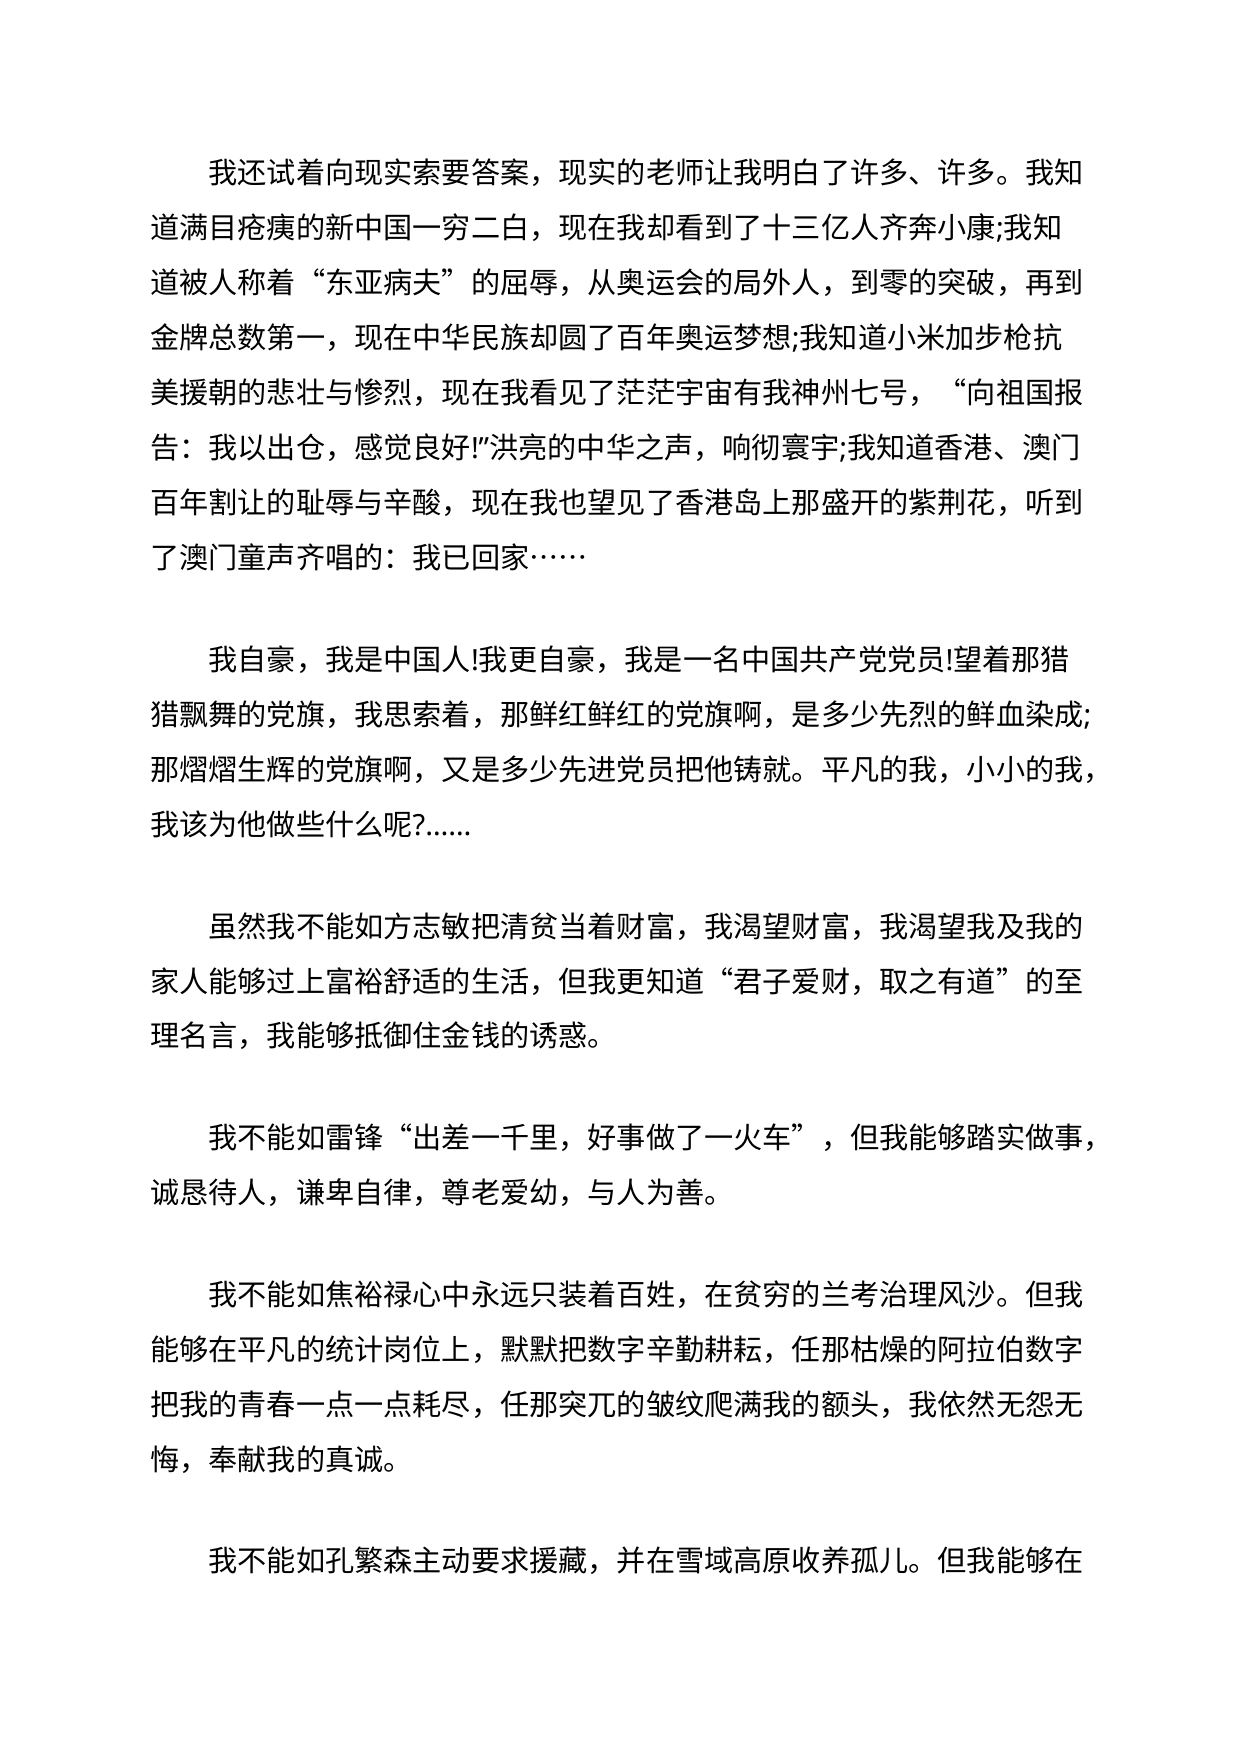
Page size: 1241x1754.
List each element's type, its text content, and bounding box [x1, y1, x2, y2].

text 我不能如焦裕禄心中永远只装着百姓，在贫穷的兰考治理风沙。但我能够在平凡的统计岗位上，默默把数字辛勤耕耘，任那枯燥的阿拉伯数字把我的青春一点一点耗尽，任那突兀的皱纹爬满我的额头，我依然无怨无悔，奉献我的真诚。 [150, 1271, 1090, 1478]
text 我自豪，我是中国人!我更自豪，我是一名中国共产党党员!望着那猎猎飘舞的党旗，我思索着，那鲜红鲜红的党旗啊，是多少先烈的鲜血染成;那熠熠生辉的党旗啊，又是多少先进党员把他铸就。平凡的我，小小的我，我该为他做些什么呢?…… [150, 636, 1090, 844]
text 虽然我不能如方志敏把清贫当着财富，我渴望财富，我渴望我及我的家人能够过上富裕舒适的生活，但我更知道“君子爱财，取之有道”的至理名言，我能够抵御住金钱的诱惑。 [150, 903, 1090, 1055]
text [150, 1538, 1090, 1580]
text 我还试着向现实索要答案，现实的老师让我明白了许多、许多。我知道满目疮痍的新中国一穷二白，现在我却看到了十三亿人齐奔小康;我知道被人称着“东亚病夫”的屈辱，从奥运会的局外人，到零的突破，再到金牌总数第一，现在中华民族却圆了百年奥运梦想;我知道小米加步枪抗美援朝的悲壮与惨烈，现在我看见了茫茫宇宙有我神州七号，“向祖国报告：我以出仓，感觉良好!”洪亮的中华之声，响彻寰宇;我知道香港、澳门百年割让的耻辱与辛酸，现在我也望见了香港岛上那盛开的紫荆花，听到了澳门童声齐唱的：我已回家…… [150, 150, 1090, 577]
text 我不能如雷锋“出差一千里，好事做了一火车”，但我能够踏实做事，诚恳待人，谦卑自律，尊老爱幼，与人为善。 [150, 1115, 1090, 1212]
